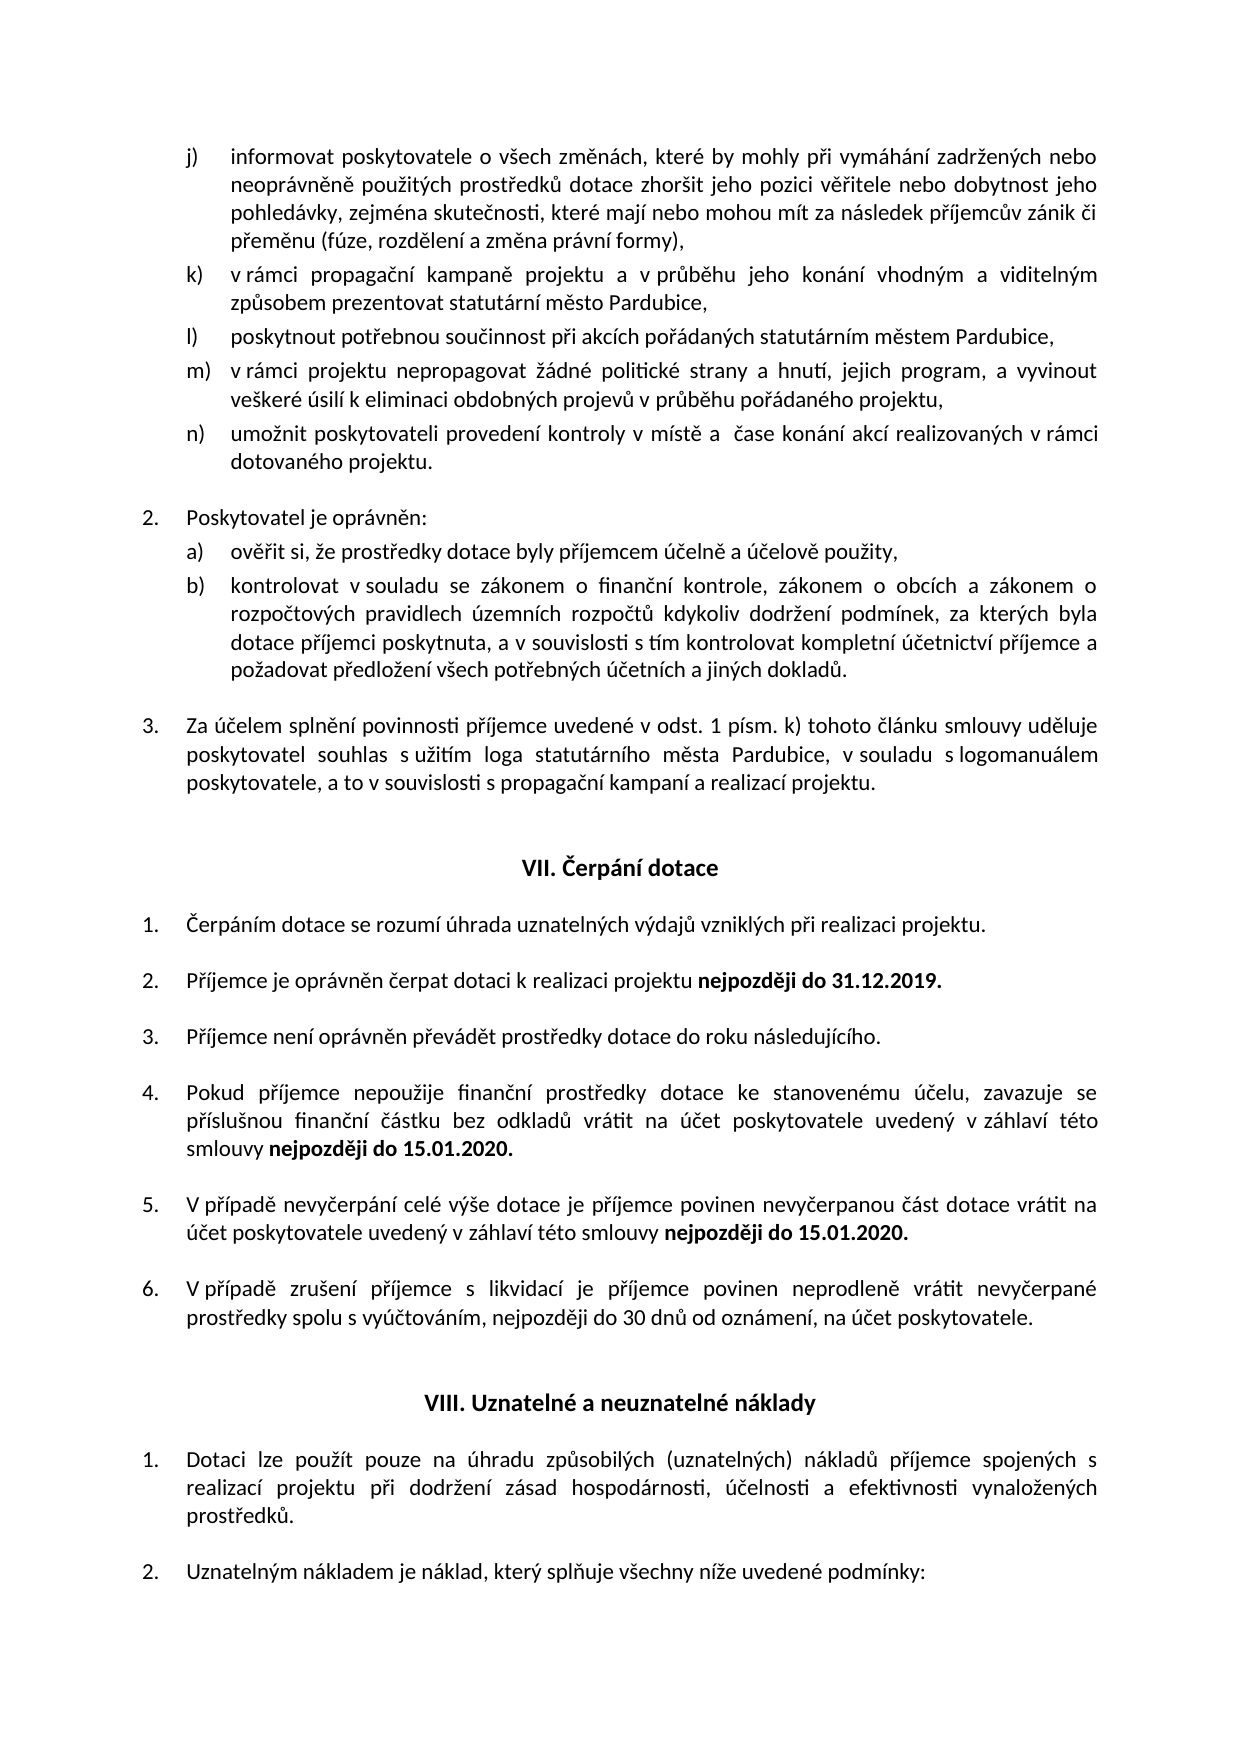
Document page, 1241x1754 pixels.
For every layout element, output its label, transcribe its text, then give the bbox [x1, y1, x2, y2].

list kontrolovat v souladu se zákonem o finanční kontrole, zákonem o obcích a zákonem o rozpočtových pravidlech územních rozpočtů kdykoliv dodržení podmínek, za kterých byla dotace příjemci poskytnuta, a v souvislosti s tím kontrolovat kompletní účetnictví příjemce a požadovat předložení všech potřebných účetních a jiných dokladů. [186, 572, 1098, 684]
list Dotaci lze použít pouze na úhradu způsobilých (uznatelných) nákladů příjemce spojených s realizací projektu při dodržení zásad hospodárnosti, účelnosti a efektivnosti vynaložených prostředků. [142, 1445, 1098, 1529]
list V případě zrušení příjemce s likvidací je příjemce povinen neprodleně vrátit nevyčerpané prostředky spolu s vyúčtováním, nejpozději do 30 dnů od oznámení, na účet poskytovatele. [142, 1274, 1098, 1331]
list v rámci projektu nepropagovat žádné politické strany a hnutí, jejich program, a vyvinout veškeré úsilí k eliminaci obdobných projevů v průběhu pořádaného projektu, [186, 357, 1098, 413]
list v rámci propagační kampaně projektu a v průběhu jeho konání vhodným a viditelným způsobem prezentovat statutární město Pardubice, [186, 260, 1098, 316]
list ověřit si, že prostředky dotace byly příjemcem účelně a účelově použity, [186, 537, 1098, 565]
list Poskytovatel je oprávněn: [142, 503, 1098, 531]
list Příjemce je oprávněn čerpat dotaci k realizaci projektu nejpozději do 31.12.2019. [142, 966, 1098, 994]
list informovat poskytovatele o všech změnách, které by mohly při vymáhání zadržených nebo neoprávněně použitých prostředků dotace zhoršit jeho pozici věřitele nebo dobytnost jeho pohledávky, zejména skutečnosti, které mají nebo mohou mít za následek příjemcův zánik či přeměnu (fúze, rozdělení a změna právní formy), [186, 142, 1098, 254]
list poskytnout potřebnou součinnost při akcích pořádaných statutárním městem Pardubice, [186, 322, 1098, 350]
list Příjemce není oprávněn převádět prostředky dotace do roku následujícího. [142, 1022, 1098, 1050]
list Čerpáním dotace se rozumí úhrada uznatelných výdajů vzniklých při realizaci projektu. [142, 910, 1098, 938]
text VII. Čerpání dotace [142, 852, 1098, 882]
list Za účelem splnění povinnosti příjemce uvedené v odst. 1 písm. k) tohoto článku smlouvy uděluje poskytovatel souhlas s užitím loga statutárního města Pardubice, v souladu s logomanuálem poskytovatele, a to v souvislosti s propagační kampaní a realizací projektu. [142, 712, 1098, 796]
list Uznatelným nákladem je náklad, který splňuje všechny níže uvedené podmínky: [142, 1557, 1098, 1585]
list Pokud příjemce nepoužije finanční prostředky dotace ke stanovenému účelu, zavazuje se příslušnou finanční částku bez odkladů vrátit na účet poskytovatele uvedený v záhlaví této smlouvy nejpozději do 15.01.2020. [142, 1078, 1098, 1162]
text VIII. Uznatelné a neuznatelné náklady [142, 1387, 1098, 1417]
list V případě nevyčerpání celé výše dotace je příjemce povinen nevyčerpanou část dotace vrátit na účet poskytovatele uvedený v záhlaví této smlouvy nejpozději do 15.01.2020. [142, 1191, 1098, 1247]
list umožnit poskytovateli provedení kontroly v místě a čase konání akcí realizovaných v rámci dotovaného projektu. [186, 419, 1098, 475]
